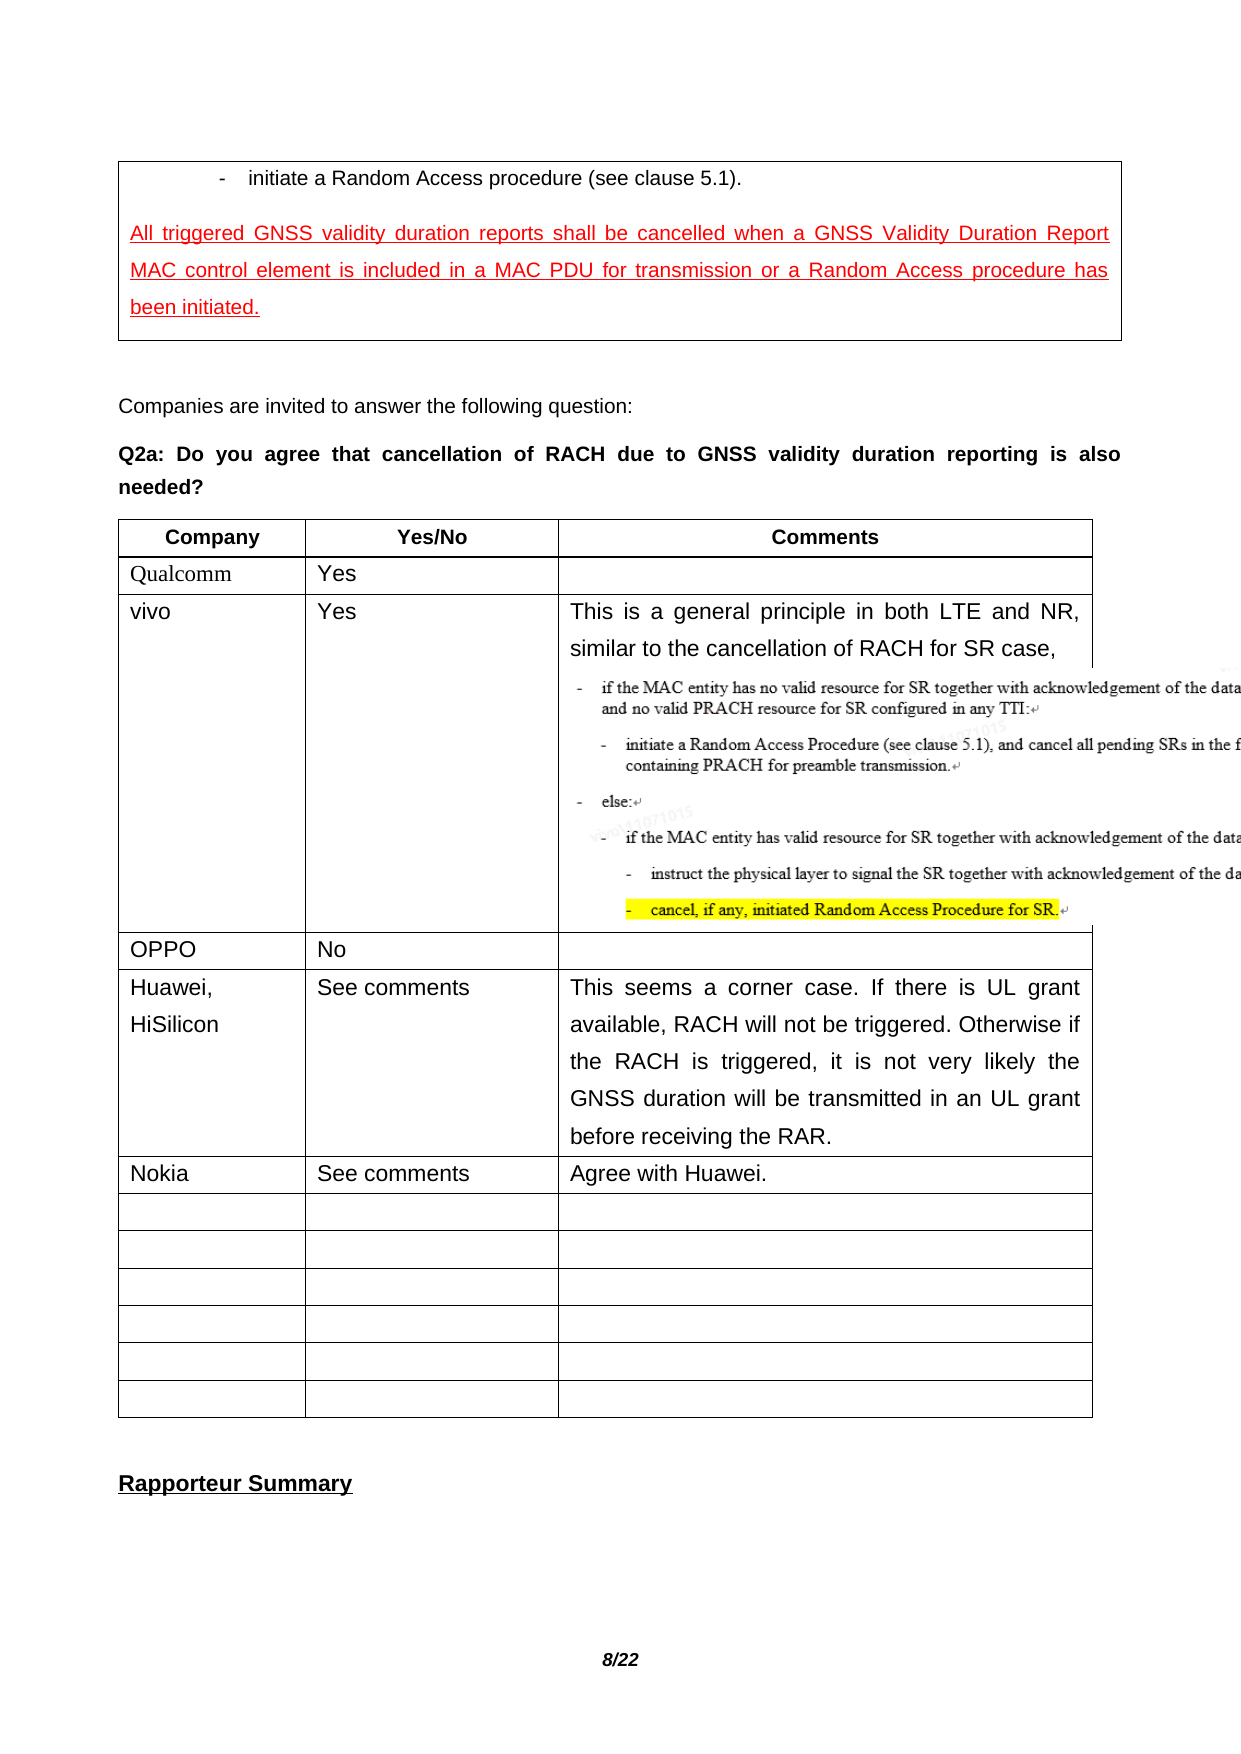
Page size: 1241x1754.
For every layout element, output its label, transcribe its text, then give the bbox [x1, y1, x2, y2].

table_cell See comments [306, 1157, 558, 1193]
table_cell This is a general principle in both LTE and NR, similar to the cancellation of RACH for SR case, [559, 595, 1092, 932]
text Companies are invited to answer the following question: [118, 389, 1122, 422]
table_cell [119, 1306, 305, 1342]
table_cell [119, 1343, 305, 1380]
table_cell [306, 1194, 558, 1230]
table_cell [119, 1269, 305, 1305]
table_cell Yes [306, 595, 558, 932]
table_cell [306, 1306, 558, 1342]
table_cell [119, 1231, 305, 1267]
table_cell [559, 1269, 1092, 1305]
text Q2a: Do you agree that cancellation of RACH due to GNSS validity duration reporting is also needed? [118, 438, 1122, 503]
table_cell [306, 1343, 558, 1380]
table_cell [306, 1231, 558, 1267]
picture [569, 668, 1241, 925]
table_header Company [119, 520, 305, 556]
table_cell [559, 558, 1092, 594]
text Rapporteur Summary [118, 1467, 1122, 1499]
table_cell Qualcomm [119, 558, 305, 594]
table_cell [559, 933, 1092, 969]
table_cell [306, 1269, 558, 1305]
table_cell [559, 1343, 1092, 1380]
table_cell [119, 1194, 305, 1230]
table_cell [306, 1381, 558, 1417]
table_header Yes/No [306, 520, 558, 556]
table_cell [559, 1231, 1092, 1267]
table_cell OPPO [119, 933, 305, 969]
table_cell [119, 1381, 305, 1417]
table_cell This seems a corner case. If there is UL grant available, RACH will not be triggered. Otherwise if the RACH is triggered, it is not very likely the GNSS duration will be transmitted in an UL grant before receiving the RAR. [559, 970, 1092, 1156]
table_cell No [306, 933, 558, 969]
table_cell See comments [306, 970, 558, 1156]
table_cell [559, 1381, 1092, 1417]
table_header Comments [559, 520, 1092, 556]
table_cell Agree with Huawei. [559, 1157, 1092, 1193]
table_cell [559, 1306, 1092, 1342]
table_cell [559, 1194, 1092, 1230]
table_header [119, 162, 1121, 339]
table_cell Nokia [119, 1157, 305, 1193]
table_cell vivo [119, 595, 305, 932]
table_cell Huawei, HiSilicon [119, 970, 305, 1156]
table_cell Yes [306, 558, 558, 594]
